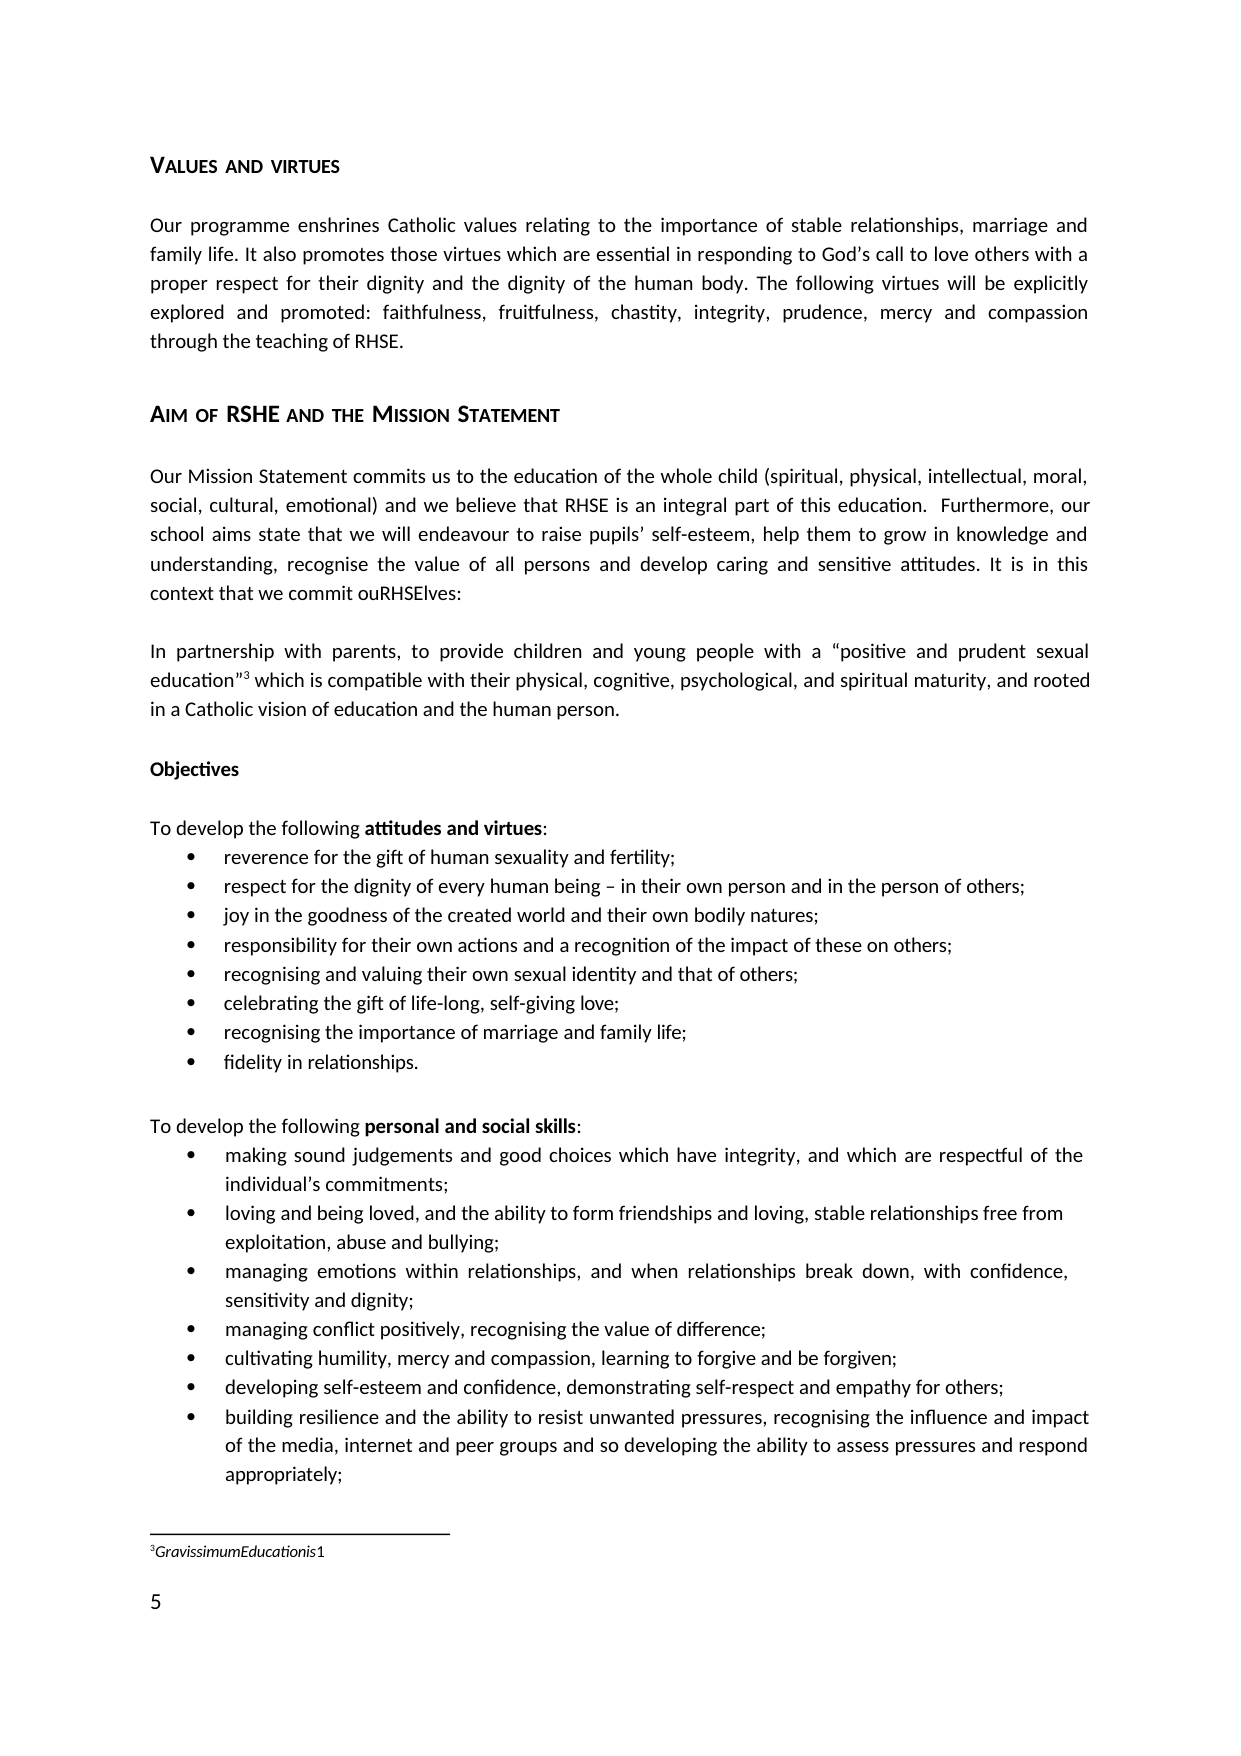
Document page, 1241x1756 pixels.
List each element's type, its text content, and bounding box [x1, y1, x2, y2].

text In partnership with parents, to provide children and young people with a “positive and prudent sexual education”3 which is compatible with their physical, cognitive, psychological, and spiritual maturity, and rooted in a Catholic vision of education and the human person. [150, 638, 1091, 722]
list loving and being loved, and the ability to form friendships and loving, stable relationships free from exploitation, abuse and bullying; [187, 1200, 1091, 1254]
list building resilience and the ability to resist unwanted pressures, recognising the influence and impact of the media, internet and peer groups and so developing the ability to assess pressures and respond appropriately; [187, 1404, 1091, 1487]
subtitle Aim of RSHE and the Mission Statement [150, 399, 1103, 429]
list joy in the goodness of the created world and their own bodily natures; [187, 902, 1103, 928]
list cultivating humility, mercy and compassion, learning to forgive and be forgiven; [187, 1345, 1103, 1371]
list making sound judgements and good choices which have integrity, and which are respectful of the individual’s commitments; [187, 1142, 1089, 1196]
list reverence for the gift of human sexuality and fertility; [187, 844, 1103, 869]
subtitle Objectives [150, 756, 1103, 782]
text 3GravissimumEducationis1 [150, 1542, 1103, 1562]
text To develop the following attitudes and virtues: [150, 815, 1103, 840]
list managing emotions within relationships, and when relationships break down, with confidence, sensitivity and dignity; [187, 1258, 1090, 1312]
list recognising and valuing their own sexual identity and that of others; [187, 961, 1103, 986]
text Our programme enshrines Catholic values relating to the importance of stable relationships, marriage and family life. It also promotes those virtues which are essential in responding to God’s call to love others with a proper respect for their dignity and the dignity of the human body. The following virtues will be explicitly explored and promoted: faithfulness, fruitfulness, chastity, integrity, prudence, mercy and compassion through the teaching of RHSE. [150, 212, 1090, 354]
text Our Mission Statement commits us to the education of the whole child (spiritual, physical, intellectual, moral, social, cultural, emotional) and we believe that RHSE is an integral part of this education. Furthermore, our school aims state that we will endeavour to raise pupils’ self-esteem, help them to grow in knowledge and understanding, recognise the value of all persons and develop caring and sensitive attitudes. It is in this context that we commit ouRHSElves: [150, 463, 1090, 605]
list developing self-esteem and confidence, demonstrating self-respect and empathy for others; [187, 1374, 1103, 1400]
list fidelity in relationships. [187, 1049, 1103, 1074]
text To develop the following personal and social skills: [150, 1113, 1103, 1138]
list managing conflict positively, recognising the value of difference; [187, 1316, 1103, 1342]
list recognising the importance of marriage and family life; [187, 1019, 1103, 1045]
list respect for the dignity of every human being – in their own person and in the person of others; [187, 873, 1103, 899]
subtitle Values and virtues [150, 149, 1103, 180]
list celebrating the gift of life-long, self-giving love; [187, 990, 1103, 1016]
list responsibility for their own actions and a recognition of the impact of these on others; [187, 932, 1103, 957]
